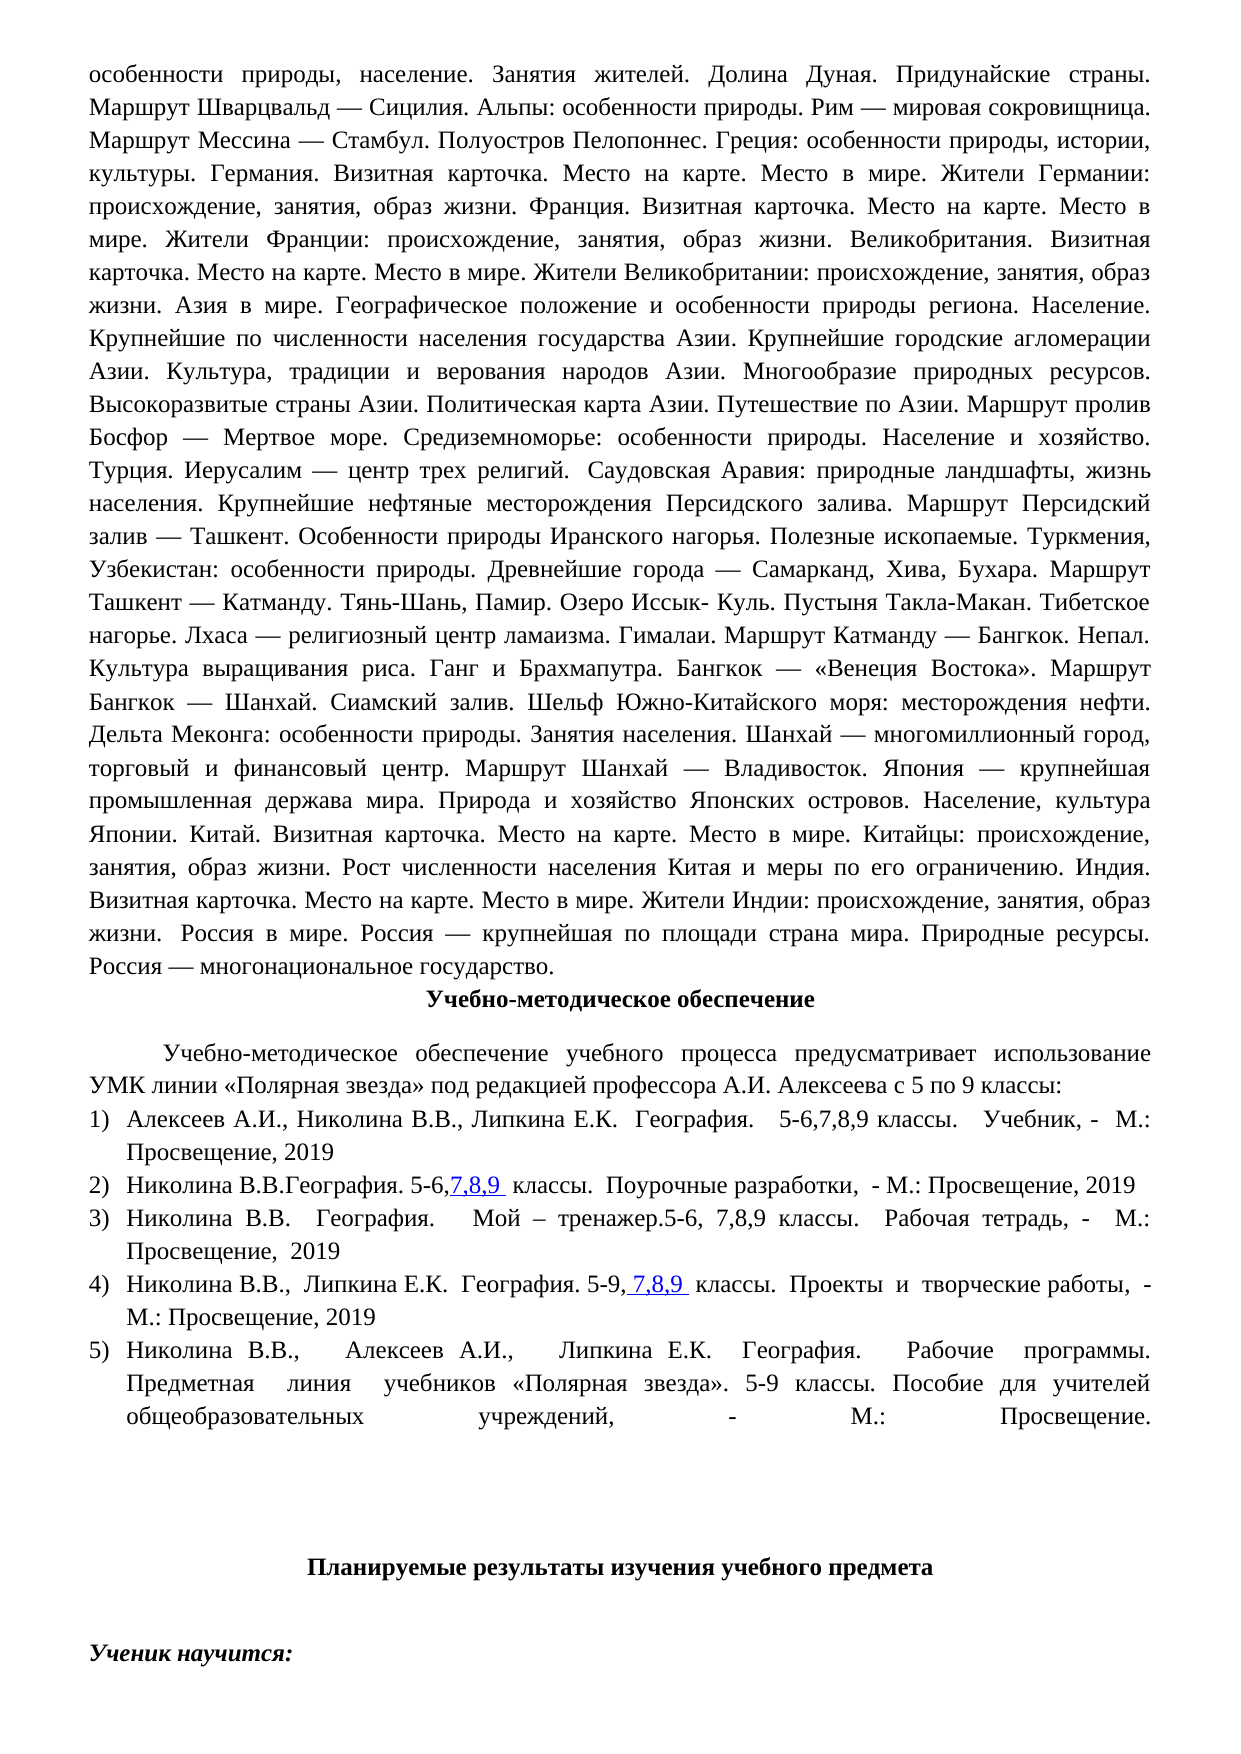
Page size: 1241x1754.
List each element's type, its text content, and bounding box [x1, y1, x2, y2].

list Николина В.В., Липкина Е.К. География. 5-9, 7,8,9 классы. Проекты и творческие работы, - М.: Просвещение, 2019 [89, 1269, 1152, 1331]
text Учебно-методическое обеспечение учебного процесса предусматривает использование УМК линии «Полярная звезда» под редакцией профессора А.И. Алексеева с 5 по 9 классы: [89, 1038, 1152, 1099]
text Ученик научится: [89, 1638, 1152, 1667]
list Николина В.В. География. Мой – тренажер.5-6, 7,8,9 классы. Рабочая тетрадь, - М.: Просвещение, 2019 [89, 1203, 1152, 1264]
text Учебно-методическое обеспечение [89, 984, 1152, 1012]
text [89, 59, 1152, 979]
list Николина В.В.География. 5-6,7,8,9 классы. Поурочные разработки, - М.: Просвещение, 2019 [89, 1170, 1152, 1198]
list Алексеев А.И., Николина В.В., Липкина Е.К. География. 5-6,7,8,9 классы. Учебник, - М.: Просвещение, 2019 [89, 1104, 1152, 1165]
text Планируемые результаты изучения учебного предмета [89, 1552, 1152, 1581]
list Николина В.В., Алексеев А.И., Липкина Е.К. География. Рабочие программы. Предметная линия учебников «Полярная звезда». 5-9 классы. Пособие для учителей общеобразовательных учреждений, - М.: Просвещение. [89, 1335, 1152, 1462]
